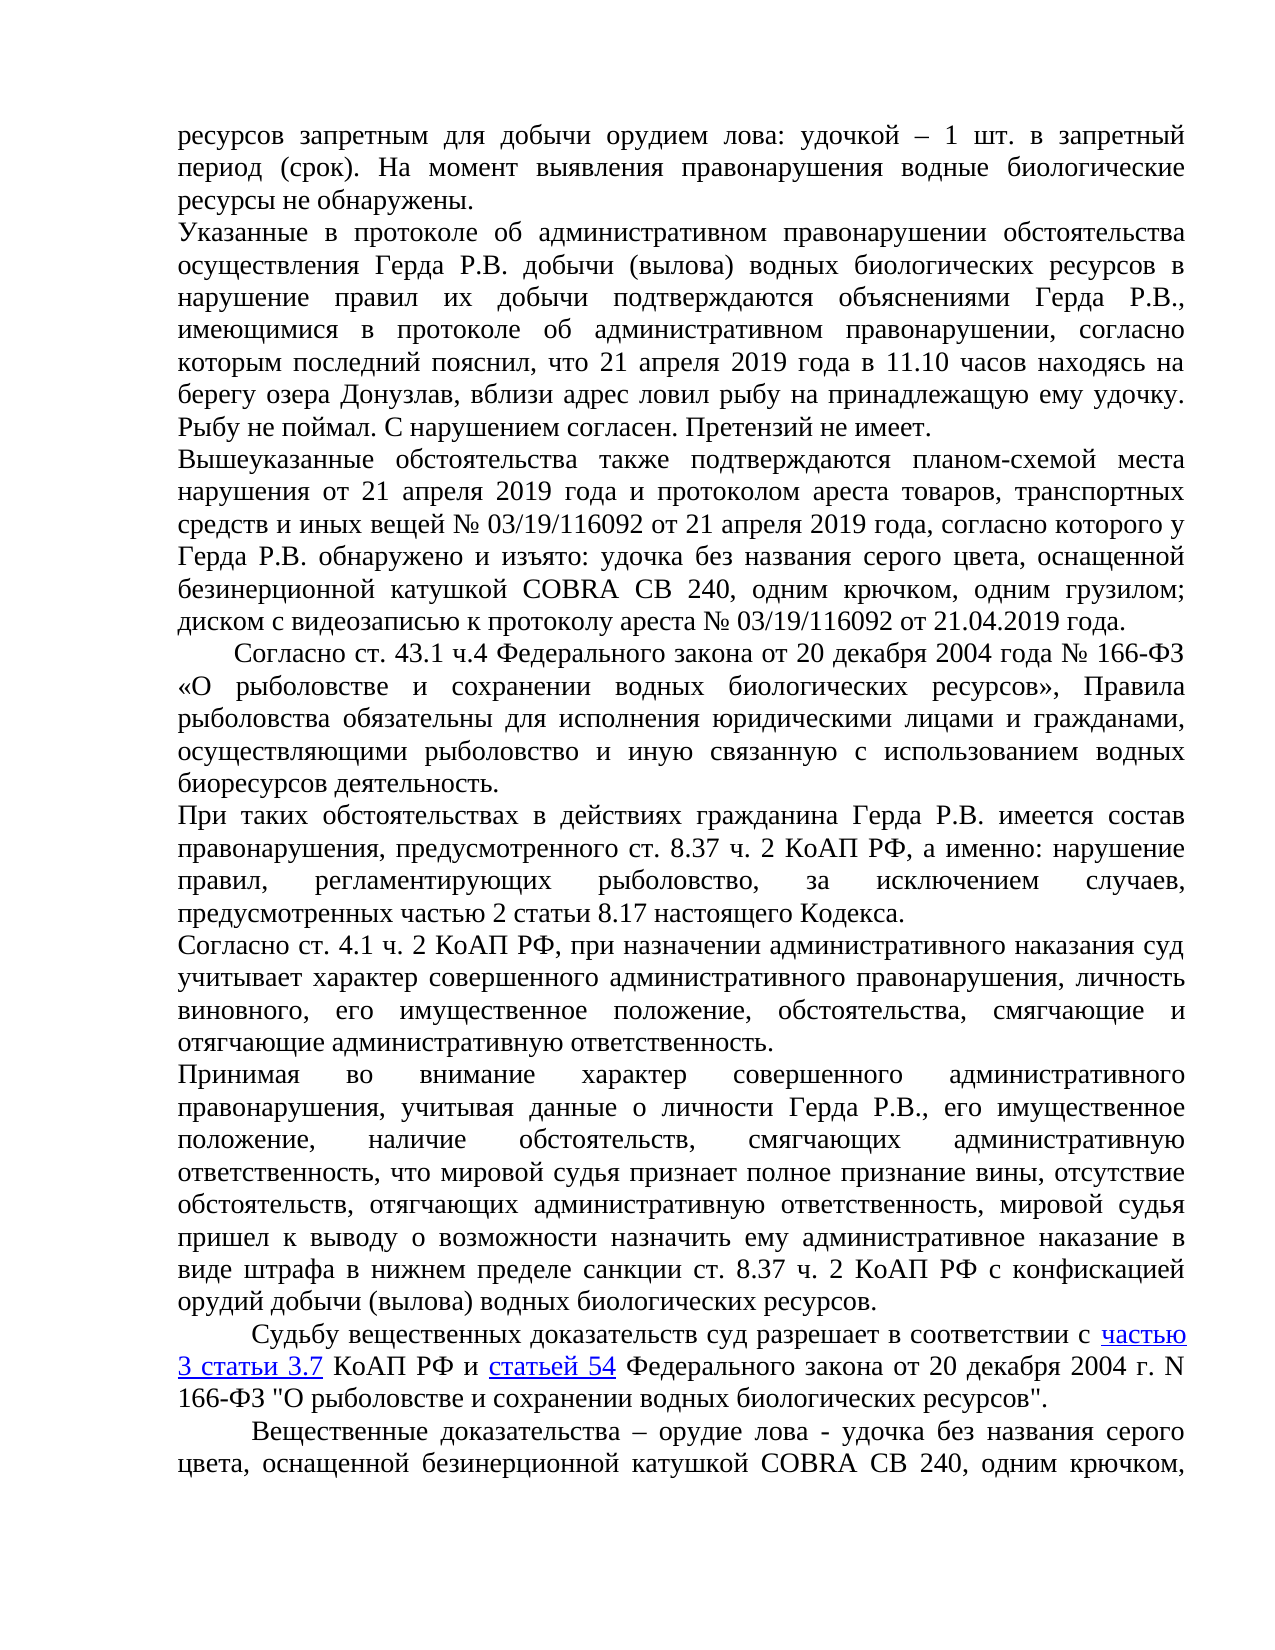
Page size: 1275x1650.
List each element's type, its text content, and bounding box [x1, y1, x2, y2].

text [177, 1414, 1186, 1479]
text Вышеуказанные обстоятельства также подтверждаются планом-схемой места нарушения от 21 апреля 2019 года и протоколом ареста товаров, транспортных средств и иных вещей № 03/19/116092 от 21 апреля 2019 года, согласно которого у Герда Р.В. обнаружено и изъято: удочка без названия серого цвета, оснащенной безинерционной катушкой COBRA CB 240, одним крючком, одним грузилом; диском с видеозаписью к протоколу ареста № 03/19/116092 от 21.04.2019 года. [177, 442, 1186, 636]
text Принимая во внимание характер совершенного административного правонарушения, учитывая данные о личности Герда Р.В., его имущественное положение, наличие обстоятельств, смягчающих административную ответственность, что мировой судья признает полное признание вины, отсутствие обстоятельств, отягчающих административную ответственность, мировой судья пришел к выводу о возможности назначить ему административное наказание в виде штрафа в нижнем пределе санкции ст. 8.37 ч. 2 КоАП РФ с конфискацией орудий добычи (вылова) водных биологических ресурсов. [177, 1058, 1186, 1317]
text Указанные в протоколе об административном правонарушении обстоятельства осуществления Герда Р.В. добычи (вылова) водных биологических ресурсов в нарушение правил их добычи подтверждаются объяснениями Герда Р.В., имеющимися в протоколе об административном правонарушении, согласно которым последний пояснил, что 21 апреля 2019 года в 11.10 часов находясь на берегу озера Донузлав, вблизи адрес ловил рыбу на принадлежащую ему удочку. Рыбу не поймал. С нарушением согласен. Претензий не имеет. [177, 215, 1186, 442]
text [177, 118, 1186, 215]
text Судьбу вещественных доказательств суд разрешает в соответствии с частью 3 статьи 3.7 КоАП РФ и статьей 54 Федерального закона от 20 декабря 2004 г. N 166-ФЗ "О рыболовстве и сохранении водных биологических ресурсов". [177, 1317, 1186, 1414]
text При таких обстоятельствах в действиях гражданина Герда Р.В. имеется состав правонарушения, предусмотренного ст. 8.37 ч. 2 КоАП РФ, а именно: нарушение правил, регламентирующих рыболовство, за исключением случаев, предусмотренных частью 2 статьи 8.17 настоящего Кодекса. [177, 798, 1186, 928]
text Согласно ст. 43.1 ч.4 Федерального закона от 20 декабря 2004 года № 166-ФЗ «О рыболовстве и сохранении водных биологических ресурсов», Правила рыболовства обязательны для исполнения юридическими лицами и гражданами, осуществляющими рыболовство и иную связанную с использованием водных биоресурсов деятельность. [177, 636, 1186, 798]
text Согласно ст. 4.1 ч. 2 КоАП РФ, при назначении административного наказания суд учитывает характер совершенного административного правонарушения, личность виновного, его имущественное положение, обстоятельства, смягчающие и отягчающие административную ответственность. [177, 928, 1186, 1058]
